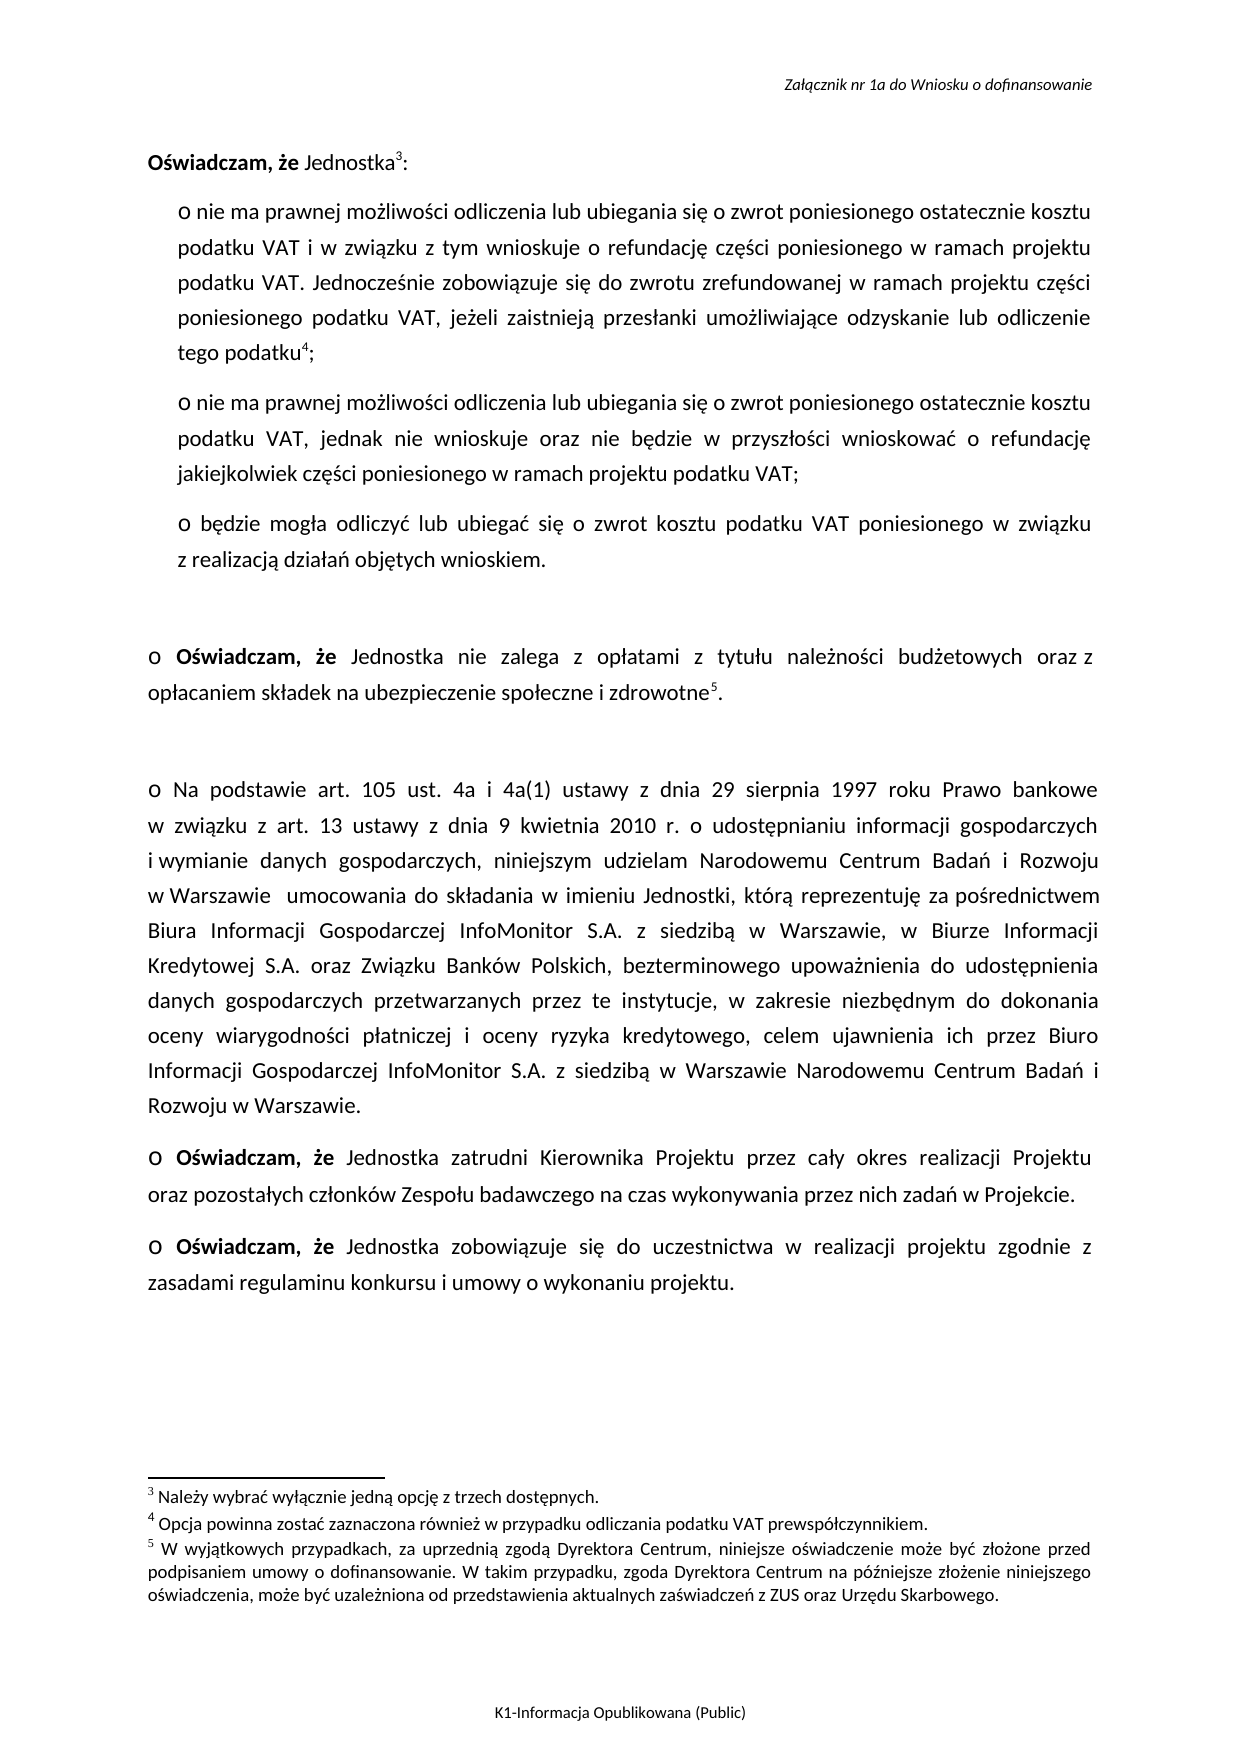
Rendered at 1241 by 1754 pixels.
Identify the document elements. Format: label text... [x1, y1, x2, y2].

text o Oświadczam, że Jednostka nie zalega z opłatami z tytułu należności budżetowych oraz z opłacaniem składek na ubezpieczenie społeczne i zdrowotne. [148, 640, 1092, 706]
text o Na podstawie art. 105 ust. 4a i 4a(1) ustawy z dnia 29 sierpnia 1997 roku Prawo bankowe w związku z art. 13 ustawy z dnia 9 kwietnia 2010 r. o udostępnianiu informacji gospodarczych i wymianie danych gospodarczych, niniejszym udzielam Narodowemu Centrum Badań i Rozwoju w Warszawie umocowania do składania w imieniu Jednostki, którą reprezentuję za pośrednictwem Biura Informacji Gospodarczej InfoMonitor S.A. z siedzibą w Warszawie, w Biurze Informacji Kredytowej S.A. oraz Związku Banków Polskich, bezterminowego upoważnienia do udostępnienia danych gospodarczych przetwarzanych przez te instytucje, w zakresie niezbędnym do dokonania oceny wiarygodności płatniczej i oceny ryzyka kredytowego, celem ujawnienia ich przez Biuro Informacji Gospodarczej InfoMonitor S.A. z siedzibą w Warszawie Narodowemu Centrum Badań i Rozwoju w Warszawie. [148, 773, 1100, 1119]
text o Oświadczam, że Jednostka zatrudni Kierownika Projektu przez cały okres realizacji Projektu oraz pozostałych członków Zespołu badawczego na czas wykonywania przez nich zadań w Projekcie. [148, 1139, 1092, 1208]
text o nie ma prawnej możliwości odliczenia lub ubiegania się o zwrot poniesionego ostatecznie kosztu podatku VAT, jednak nie wnioskuje oraz nie będzie w przyszłości wnioskować o refundację jakiejkolwiek części poniesionego w ramach projektu podatku VAT; [177, 386, 1092, 487]
text o nie ma prawnej możliwości odliczenia lub ubiegania się o zwrot poniesionego ostatecznie kosztu podatku VAT i w związku z tym wnioskuje o refundację części poniesionego w ramach projektu podatku VAT. Jednocześnie zobowiązuje się do zwrotu zrefundowanej w ramach projektu części poniesionego podatku VAT, jeżeli zaistnieją przesłanki umożliwiające odzyskanie lub odliczenie tego podatku; [177, 195, 1092, 366]
text o będzie mogła odliczyć lub ubiegać się o zwrot kosztu podatku VAT poniesionego w związku z realizacją działań objętych wnioskiem. [177, 507, 1092, 573]
text Oświadczam, że Jednostka: [148, 148, 1092, 176]
text o Oświadczam, że Jednostka zobowiązuje się do uczestnictwa w realizacji projektu zgodnie z zasadami regulaminu konkursu i umowy o wykonaniu projektu. [148, 1227, 1092, 1296]
